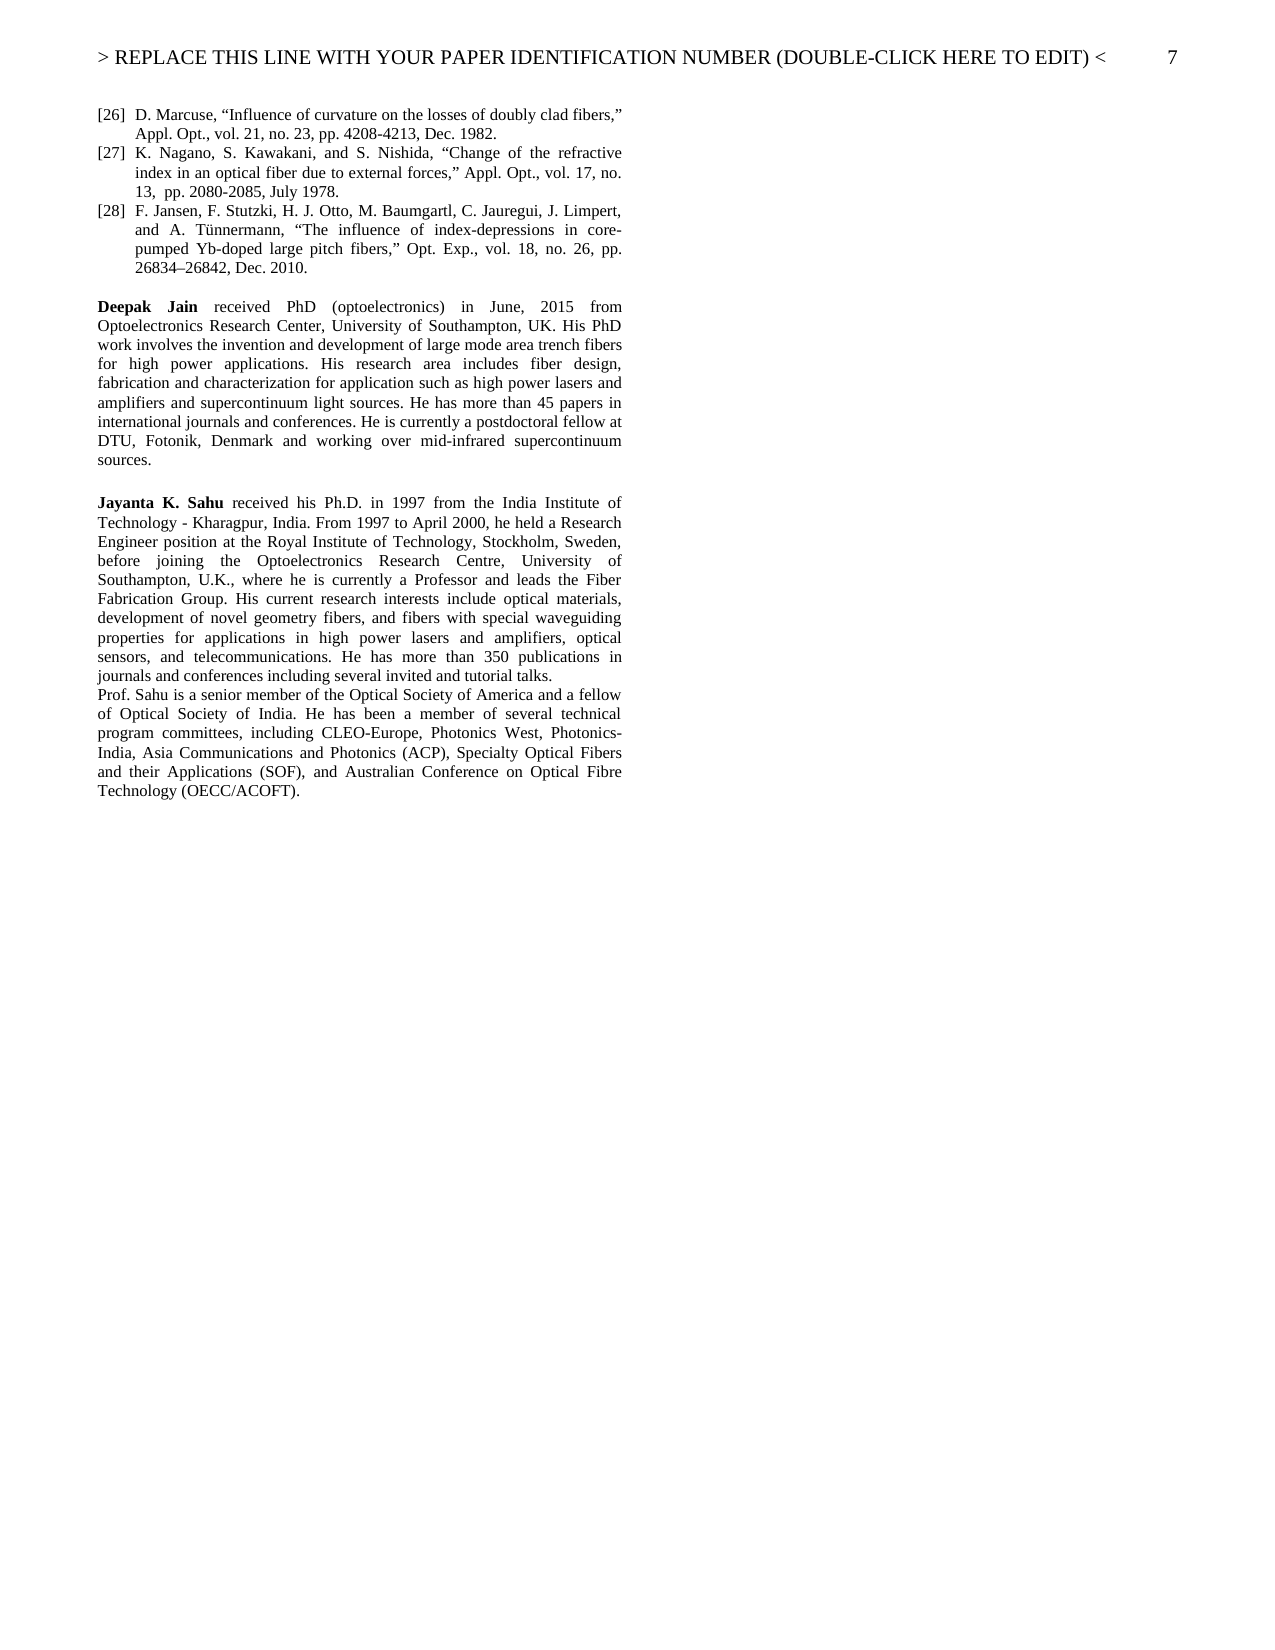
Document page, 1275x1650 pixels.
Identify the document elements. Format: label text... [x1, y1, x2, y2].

text Deepak Jain received PhD (optoelectronics) in June, 2015 from Optoelectronics Research Center, University of Southampton, UK. His PhD work involves the invention and development of large mode area trench fibers for high power applications. His research area includes fiber design, fabrication and characterization for application such as high power lasers and amplifiers and supercontinuum light sources. He has more than 45 papers in international journals and conferences. He is currently a postdoctoral fellow at DTU, Fotonik, Denmark and working over mid-infrared supercontinuum sources. [97, 297, 622, 469]
text Prof. Sahu is a senior member of the Optical Society of America and a fellow of Optical Society of India. He has been a member of several technical program committees, including CLEO-Europe, Photonics West, Photonics-India, Asia Communications and Photonics (ACP), Specialty Optical Fibers and their Applications (SOF), and Australian Conference on Optical Fibre Technology (OECC/ACOFT). [97, 685, 622, 800]
text D. Marcuse, “Influence of curvature on the losses of doubly clad fibers,” Appl. Opt., vol. 21, no. 23, pp. 4208-4213, Dec. 1982. [97, 105, 622, 143]
text F. Jansen, F. Stutzki, H. J. Otto, M. Baumgartl, C. Jauregui, J. Limpert, and A. Tünnermann, “The influence of index-depressions in core-pumped Yb-doped large pitch fibers,” Opt. Exp., vol. 18, no. 26, pp. 26834–26842, Dec. 2010. [97, 201, 622, 277]
text K. Nagano, S. Kawakani, and S. Nishida, “Change of the refractive index in an optical fiber due to external forces,” Appl. Opt., vol. 17, no. 13, pp. 2080-2085, July 1978. [97, 143, 622, 201]
text Jayanta K. Sahu received his Ph.D. in 1997 from the India Institute of Technology - Kharagpur, India. From 1997 to April 2000, he held a Research Engineer position at the Royal Institute of Technology, Stockholm, Sweden, before joining the Optoelectronics Research Centre, University of Southampton, U.K., where he is currently a Professor and leads the Fiber Fabrication Group. His current research interests include optical materials, development of novel geometry fibers, and fibers with special waveguiding properties for applications in high power lasers and amplifiers, optical sensors, and telecommunications. He has more than 350 publications in journals and conferences including several invited and tutorial talks. [97, 493, 622, 685]
